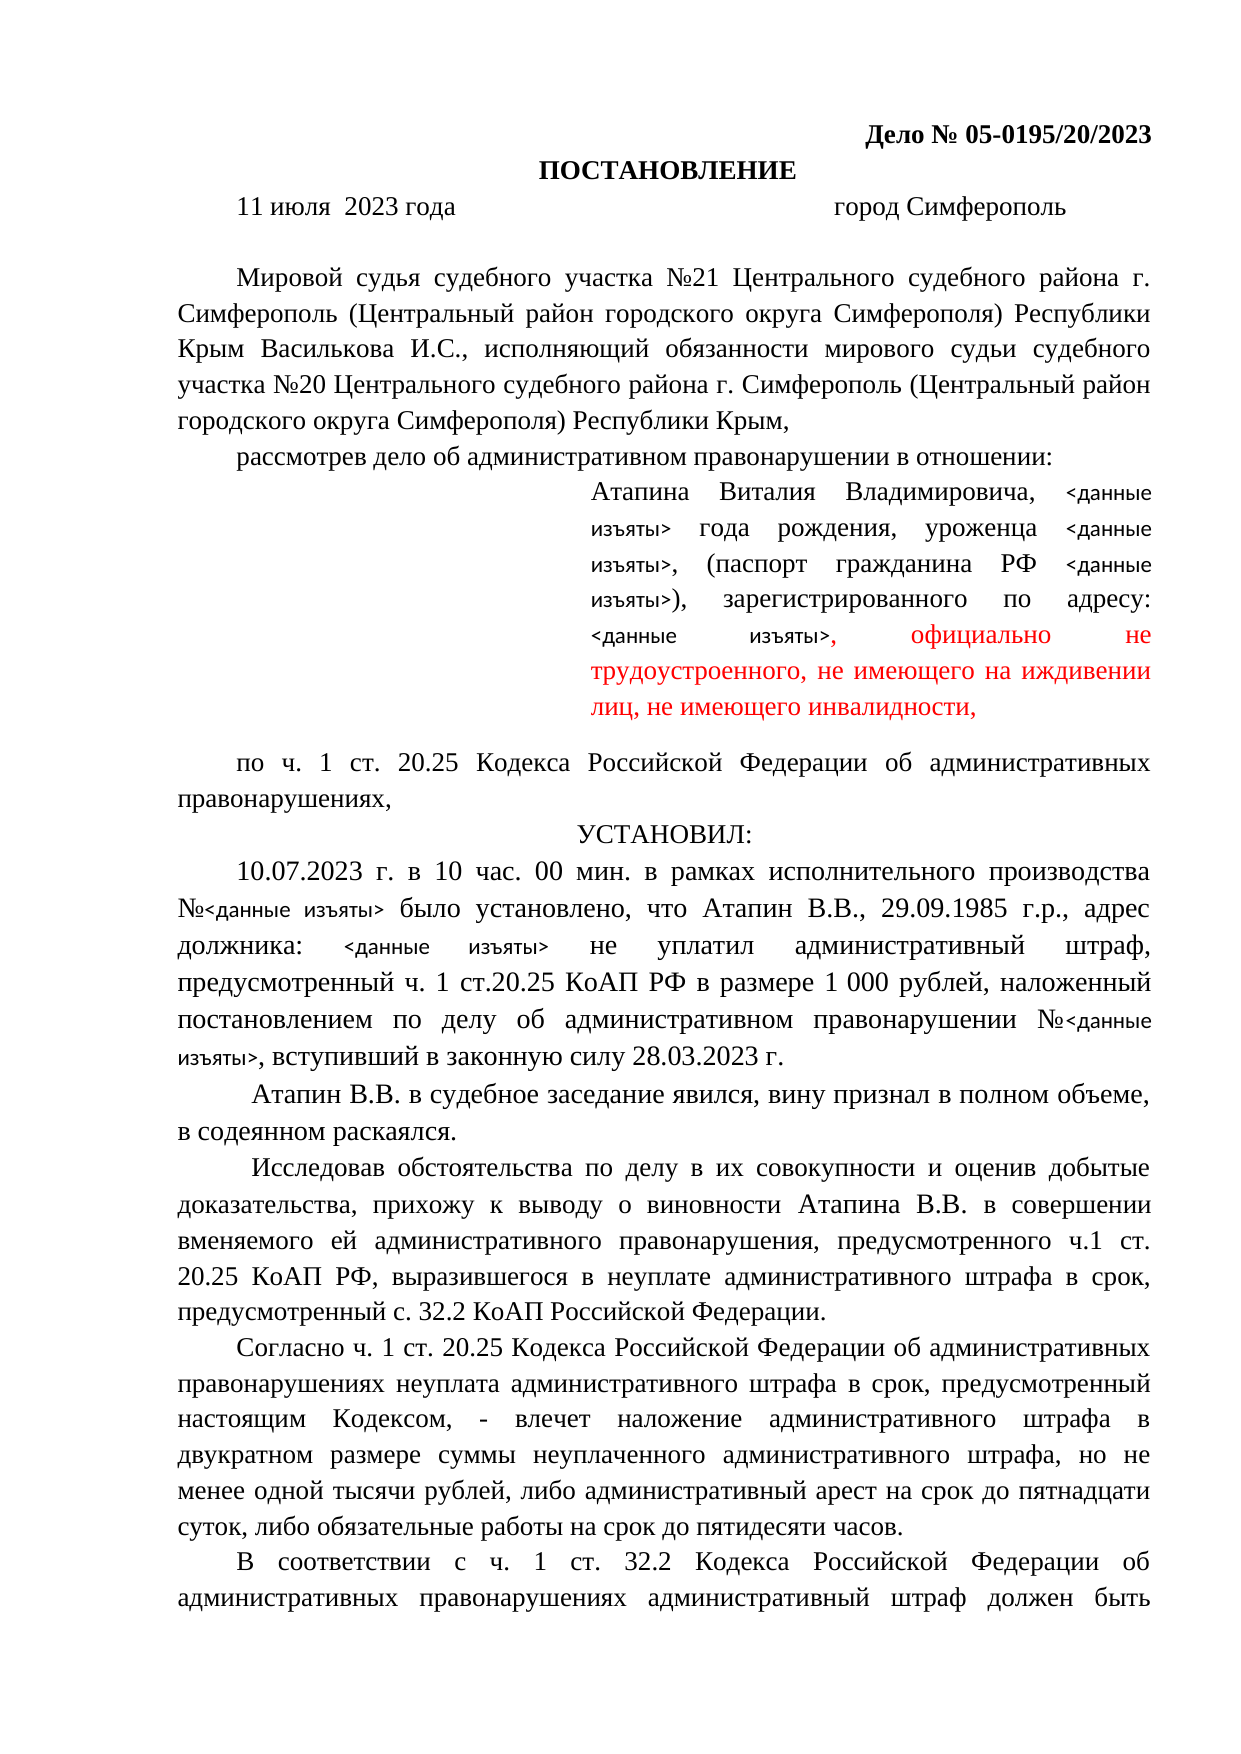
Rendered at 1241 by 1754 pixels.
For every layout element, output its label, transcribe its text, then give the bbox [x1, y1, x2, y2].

text рассмотрев дело об административном правонарушении в отношении: [177, 440, 1152, 471]
text УСТАНОВИЛ: [177, 818, 1152, 849]
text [177, 1546, 1152, 1612]
text Атапина Виталия Владимировича, <данные изъяты> года рождения, уроженца <данные изъяты>, (паспорт гражданина РФ <данные изъяты>), зарегистрированного по адресу: <данные изъяты>, официально не трудоустроенного, не имеющего на иждивении лиц, не имеющего инвалидности, [591, 475, 1152, 721]
text ПОСТАНОВЛЕНИЕ [177, 154, 1152, 185]
text Дело № 05-0195/20/2023 [177, 118, 1152, 149]
text 11 июля 2023 года город Симферополь [177, 189, 1152, 221]
text Согласно ч. 1 ст. 20.25 Кодекса Российской Федерации об административных правонарушениях неуплата административного штрафа в срок, предусмотренный настоящим Кодексом, - влечет наложение административного штрафа в двукратном размере суммы неуплаченного административного штрафа, но не менее одной тысячи рублей, либо административный арест на срок до пятнадцати суток, либо обязательные работы на срок до пятидесяти часов. [177, 1331, 1152, 1541]
text Исследовав обстоятельства по делу в их совокупности и оценив добытые доказательства, прихожу к выводу о виновности Атапина В.В. в совершении вменяемого ей административного правонарушения, предусмотренного ч.1 ст. 20.25 КоАП РФ, выразившегося в неуплате административного штрафа в срок, предусмотренный с. 32.2 КоАП Российской Федерации. [177, 1151, 1152, 1327]
text Атапин В.В. в судебное заседание явился, вину признал в полном объеме, в содеянном раскаялся. [177, 1077, 1152, 1146]
text Мировой судья судебного участка №21 Центрального судебного района г. Симферополь (Центральный район городского округа Симферополя) Республики Крым Василькова И.С., исполняющий обязанности мирового судьи судебного участка №20 Центрального судебного района г. Симферополь (Центральный район городского округа Симферополя) Республики Крым, [177, 261, 1152, 435]
text по ч. 1 ст. 20.25 Кодекса Российской Федерации об административных правонарушениях, [177, 746, 1152, 813]
text 10.07.2023 г. в 10 час. 00 мин. в рамках исполнительного производства №<данные изъяты> было установлено, что Атапин В.В., 29.09.1985 г.р., адрес должника: <данные изъяты> не уплатил административный штраф, предусмотренный ч. 1 ст.20.25 КоАП РФ в размере 1 000 рублей, наложенный постановлением по делу об административном правонарушении №<данные изъяты>, вступивший в законную силу 28.03.2023 г. [177, 853, 1152, 1072]
